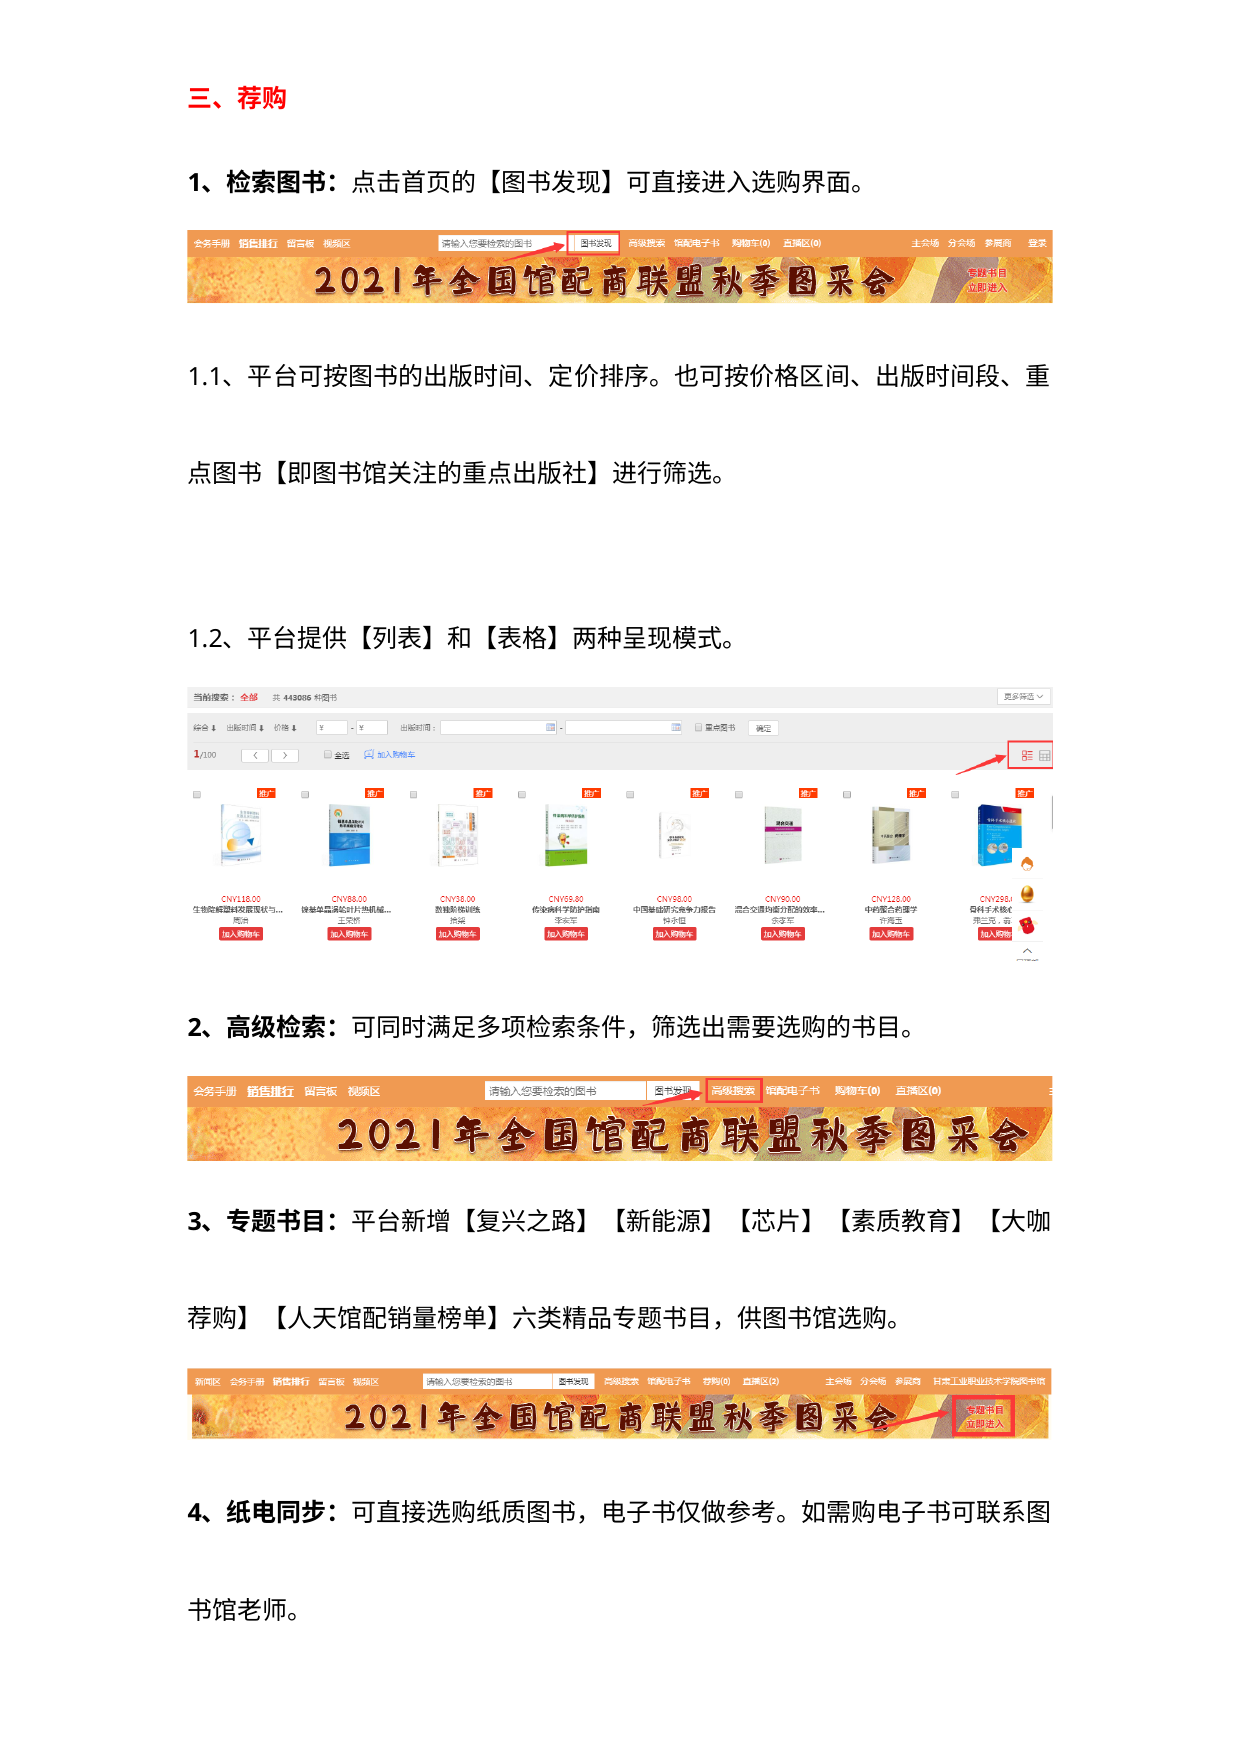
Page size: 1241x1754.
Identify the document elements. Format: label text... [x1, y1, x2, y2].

picture [187, 230, 1053, 304]
picture [187, 687, 1053, 961]
text 2、高级检索：可同时满足多项检索条件，筛选出需要选购的书目。 [187, 993, 1053, 1058]
text 1.2、平台提供【列表】和【表格】两种呈现模式。 [187, 604, 1053, 669]
text 1、检索图书：点击首页的【图书发现】可直接进入选购界面。 [187, 148, 1053, 213]
picture [187, 1367, 1052, 1440]
text 1.1、平台可按图书的出版时间、定价排序。也可按价格区间、出版时间段、重点图书【即图书馆关注的重点出版社】进行筛选。 [187, 342, 1053, 504]
picture [187, 1076, 1053, 1161]
text 3、专题书目：平台新增【复兴之路】【新能源】【芯片】【素质教育】【大咖荐购】【人天馆配销量榜单】六类精品专题书目，供图书馆选购。 [187, 1187, 1053, 1349]
text 4、纸电同步：可直接选购纸质图书，电子书仅做参考。如需购电子书可联系图书馆老师。 [187, 1478, 1053, 1641]
text 三、荐购 [187, 64, 1053, 129]
